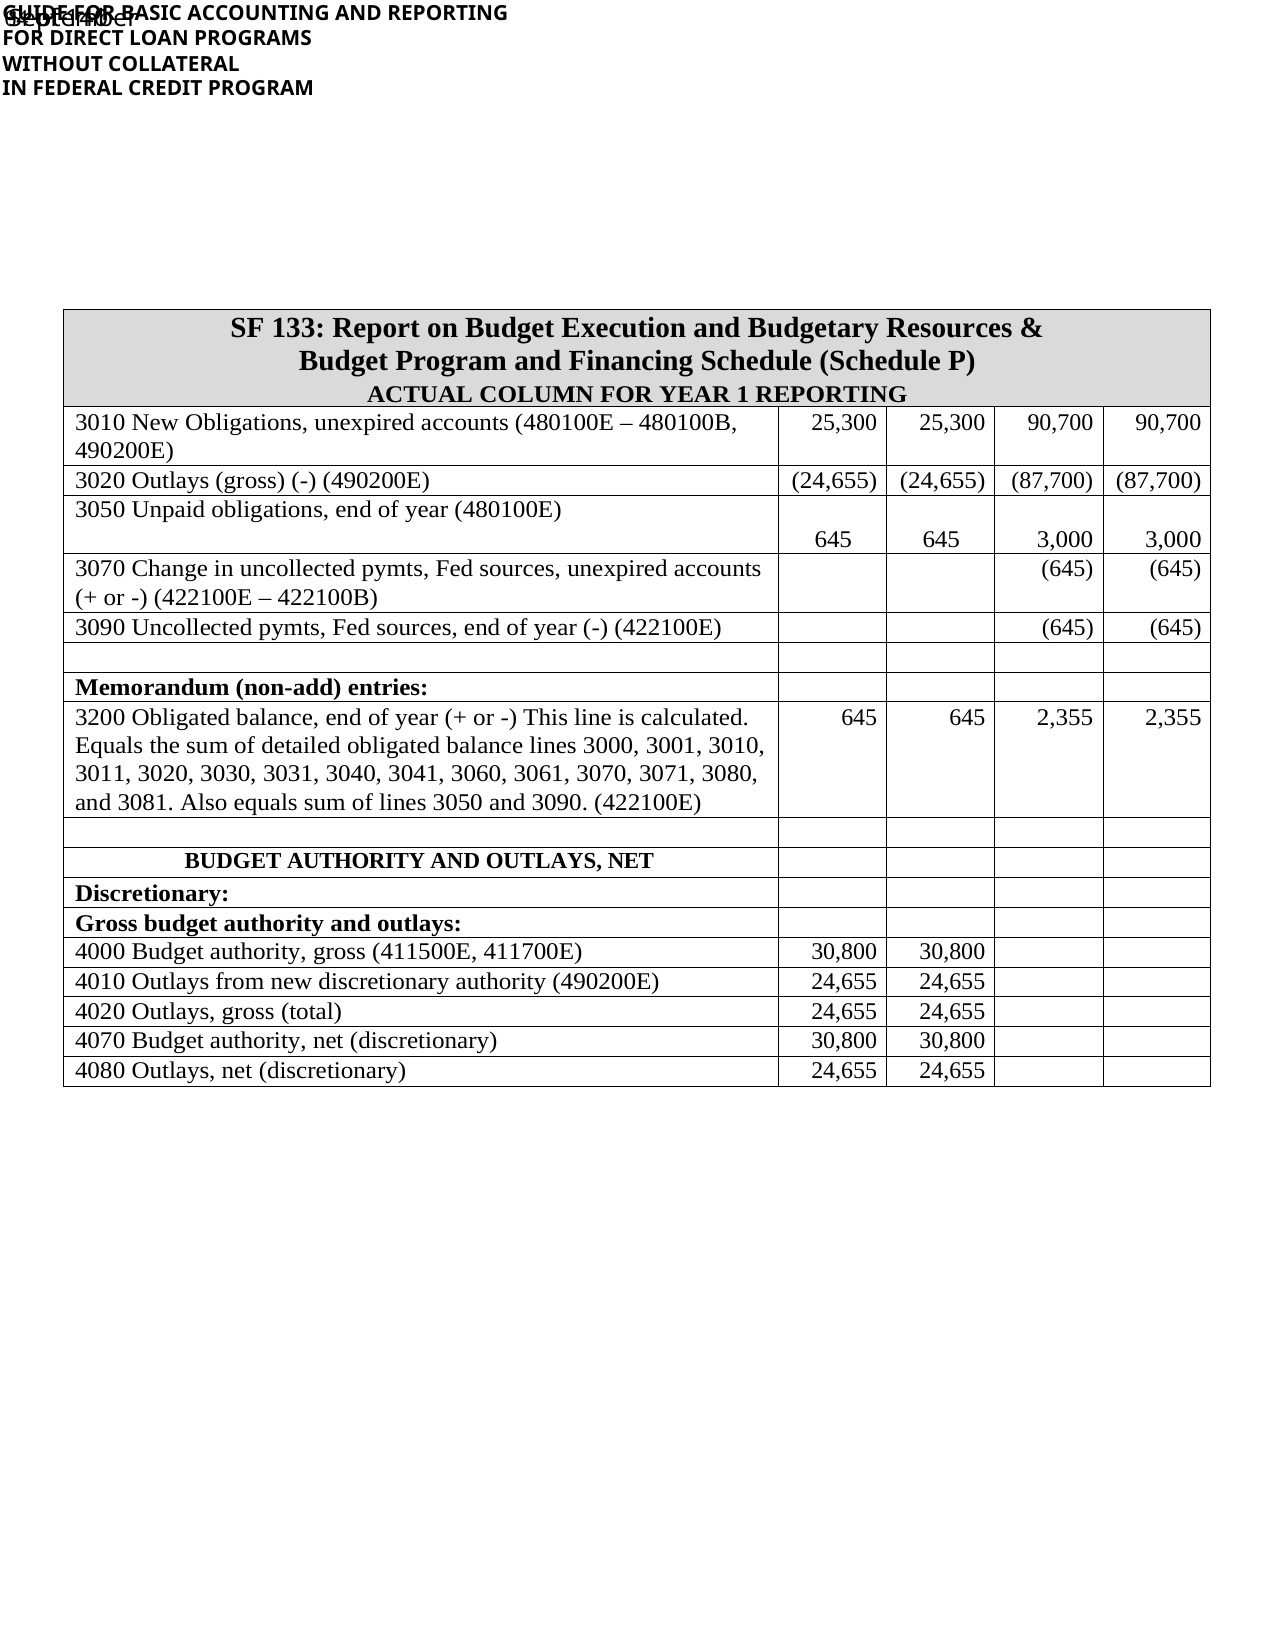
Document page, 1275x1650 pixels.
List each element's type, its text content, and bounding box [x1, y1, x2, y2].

table_cell 3,000 [995, 496, 1103, 553]
table_cell [1104, 848, 1210, 877]
table_cell 3,000 [1104, 496, 1210, 553]
table_cell [887, 908, 994, 936]
table_cell [779, 673, 886, 701]
table_cell 30,800 [887, 938, 994, 966]
table_cell [995, 938, 1103, 966]
table_cell [64, 643, 778, 672]
table_cell [995, 848, 1103, 877]
table_cell [887, 673, 994, 701]
table_cell 30,800 [887, 1027, 994, 1056]
table_cell [779, 554, 886, 612]
table_cell 4080 Outlays, net (discretionary) [64, 1057, 778, 1086]
table_cell [1104, 938, 1210, 966]
table_cell 24,655 [779, 997, 886, 1026]
table_cell [1104, 878, 1210, 906]
table_cell [1104, 908, 1210, 936]
table_cell Memorandum (non-add) entries: [64, 673, 778, 701]
table_cell [995, 997, 1103, 1026]
table_cell 2,355 [1104, 702, 1210, 817]
table_cell 3200 Obligated balance, end of year (+ or -) This line is calculated. Equals the sum of detailed obligated balance lines 3000, 3001, 3010, 3011, 3020, 3030, 3031, 3040, 3041, 3060, 3061, 3070, 3071, 3080, and 3081. Also equals sum of lines 3050 and 3090. (422100E) [64, 702, 778, 817]
table_cell Discretionary: [64, 878, 778, 906]
table_cell [995, 643, 1103, 672]
table_cell (645) [995, 613, 1103, 642]
table_cell [887, 878, 994, 906]
table_cell [887, 643, 994, 672]
table_cell [887, 613, 994, 642]
table_cell [1104, 673, 1210, 701]
table_cell 24,655 [779, 968, 886, 996]
table_cell [779, 643, 886, 672]
table_cell 90,700 [1104, 407, 1210, 464]
table_cell [779, 848, 886, 877]
table_cell [887, 818, 994, 847]
table_cell 90,700 [995, 407, 1103, 464]
table_cell 3020 Outlays (gross) (-) (490200E) [64, 466, 778, 494]
table_cell 30,800 [779, 1027, 886, 1056]
table_cell [995, 968, 1103, 996]
table_cell (645) [1104, 613, 1210, 642]
table_cell [887, 554, 994, 612]
table_cell 645 [779, 702, 886, 817]
table_cell 30,800 [779, 938, 886, 966]
table_cell [1104, 968, 1210, 996]
table_cell [779, 878, 886, 906]
table_cell [995, 908, 1103, 936]
table_cell BUDGET AUTHORITY AND OUTLAYS, NET [64, 848, 778, 877]
table_cell (87,700) [995, 466, 1103, 494]
table_cell [64, 818, 778, 847]
table_cell [887, 848, 994, 877]
table_cell 4000 Budget authority, gross (411500E, 411700E) [64, 938, 778, 966]
table_cell [995, 1027, 1103, 1056]
table_cell [995, 1057, 1103, 1086]
table_cell 4020 Outlays, gross (total) [64, 997, 778, 1026]
table_cell 25,300 [887, 407, 994, 464]
table_cell (24,655) [887, 466, 994, 494]
table_cell 4010 Outlays from new discretionary authority (490200E) [64, 968, 778, 996]
table_cell 24,655 [779, 1057, 886, 1086]
table_cell [779, 908, 886, 936]
table_cell (87,700) [1104, 466, 1210, 494]
table_header SF 133: Report on Budget Execution and Budgetary Resources & Budget Program and Financing Schedule (Schedule P) ACTUAL COLUMN FOR YEAR 1 REPORTING [64, 310, 1210, 406]
table_cell 3090 Uncollected pymts, Fed sources, end of year (-) (422100E) [64, 613, 778, 642]
table_cell [1104, 643, 1210, 672]
table_cell 2,355 [995, 702, 1103, 817]
table_cell 24,655 [887, 968, 994, 996]
table_cell Gross budget authority and outlays: [64, 908, 778, 936]
table_cell 645 [887, 702, 994, 817]
table_cell 3050 Unpaid obligations, end of year (480100E) [64, 496, 778, 553]
table_cell 24,655 [887, 997, 994, 1026]
table_cell 3010 New Obligations, unexpired accounts (480100E – 480100B, 490200E) [64, 407, 778, 464]
table_cell [1104, 1057, 1210, 1086]
table_cell 645 [779, 496, 886, 553]
table_cell (24,655) [779, 466, 886, 494]
table_cell [995, 673, 1103, 701]
table_cell [779, 818, 886, 847]
table_cell [779, 613, 886, 642]
table_cell 24,655 [887, 1057, 994, 1086]
table_cell (645) [995, 554, 1103, 612]
table_cell (645) [1104, 554, 1210, 612]
table_cell 3070 Change in uncollected pymts, Fed sources, unexpired accounts (+ or -) (422100E – 422100B) [64, 554, 778, 612]
table_cell 4070 Budget authority, net (discretionary) [64, 1027, 778, 1056]
table_cell 645 [887, 496, 994, 553]
table_cell [1104, 818, 1210, 847]
table_cell [1104, 997, 1210, 1026]
table_cell [995, 818, 1103, 847]
table_cell [995, 878, 1103, 906]
table_cell 25,300 [779, 407, 886, 464]
table_cell [1104, 1027, 1210, 1056]
